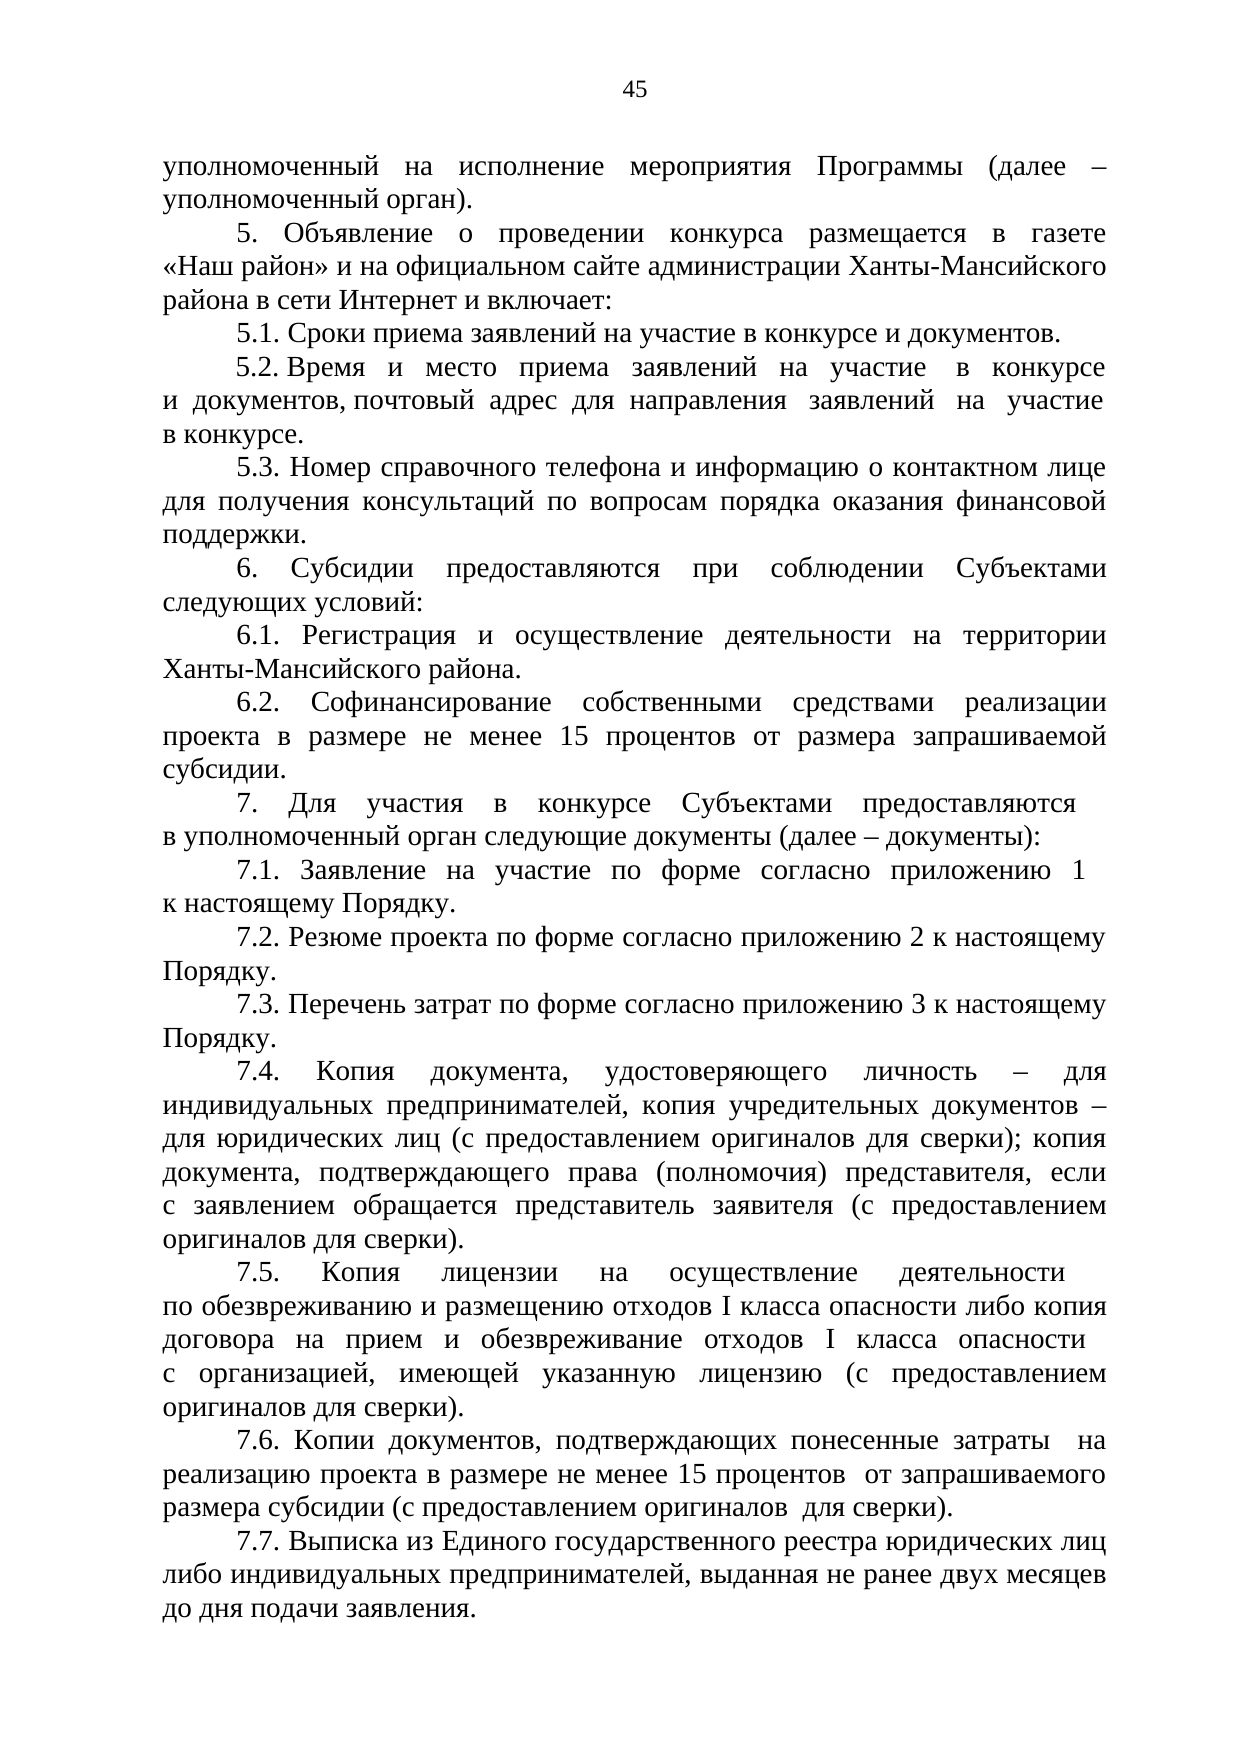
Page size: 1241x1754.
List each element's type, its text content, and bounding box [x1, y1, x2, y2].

text 5.2. Время и место приема заявлений на участие в конкурсе и документов, почтовый адрес для направления заявлений на участие [162, 349, 1107, 416]
text 5.1. Сроки приема заявлений на участие в конкурсе и документов. [162, 315, 1107, 349]
text 7.5. Копия лицензии на осуществление деятельности по обезвреживанию и размещению отходов I класса опасности либо копия договора на прием и обезвреживание отходов I класса опасности с организацией, имеющей указанную лицензию (с предоставлением оригиналов для сверки). [162, 1254, 1107, 1422]
text 7.2. Резюме проекта по форме согласно приложению 2 к настоящему Порядку. [162, 919, 1107, 986]
text 6.2. Софинансирование собственными средствами реализации проекта в размере не менее 15 процентов от размера запрашиваемой субсидии. [162, 684, 1107, 785]
text 6.1. Регистрация и осуществление деятельности на территории Ханты-Мансийского района. [162, 617, 1107, 684]
text 7.4. Копия документа, удостоверяющего личность – для индивидуальных предпринимателей, копия учредительных документов – для юридических лиц (с предоставлением оригиналов для сверки); копия документа, подтверждающего права (полномочия) представителя, если с заявлением обращается представитель заявителя (с предоставлением оригиналов для сверки). [162, 1053, 1107, 1254]
text 7. Для участия в конкурсе Субъектами предоставляются в уполномоченный орган следующие документы (далее – документы): [162, 785, 1107, 852]
text 5. Объявление о проведении конкурса размещается в газете «Наш район» и на официальном сайте администрации Ханты-Мансийского района в сети Интернет и включает: [162, 215, 1107, 315]
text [162, 148, 1107, 215]
text 5.3. Номер справочного телефона и информацию о контактном лице для получения консультаций по вопросам порядка оказания финансовой поддержки. [162, 449, 1107, 550]
text 7.1. Заявление на участие по форме согласно приложению 1 к настоящему Порядку. [162, 852, 1107, 919]
text 7.3. Перечень затрат по форме согласно приложению 3 к настоящему Порядку. [162, 986, 1107, 1053]
text 6. Субсидии предоставляются при соблюдении Субъектами следующих условий: [162, 550, 1107, 617]
text 7.6. Копии документов, подтверждающих понесенные затраты на реализацию проекта в размере не менее 15 процентов от запрашиваемого размера субсидии (с предоставлением оригиналов для сверки). [162, 1422, 1107, 1523]
text 7.7. Выписка из Единого государственного реестра юридических лиц либо индивидуальных предпринимателей, выданная не ранее двух месяцев до дня подачи заявления. [162, 1523, 1107, 1623]
text в конкурсе. [162, 416, 1107, 449]
